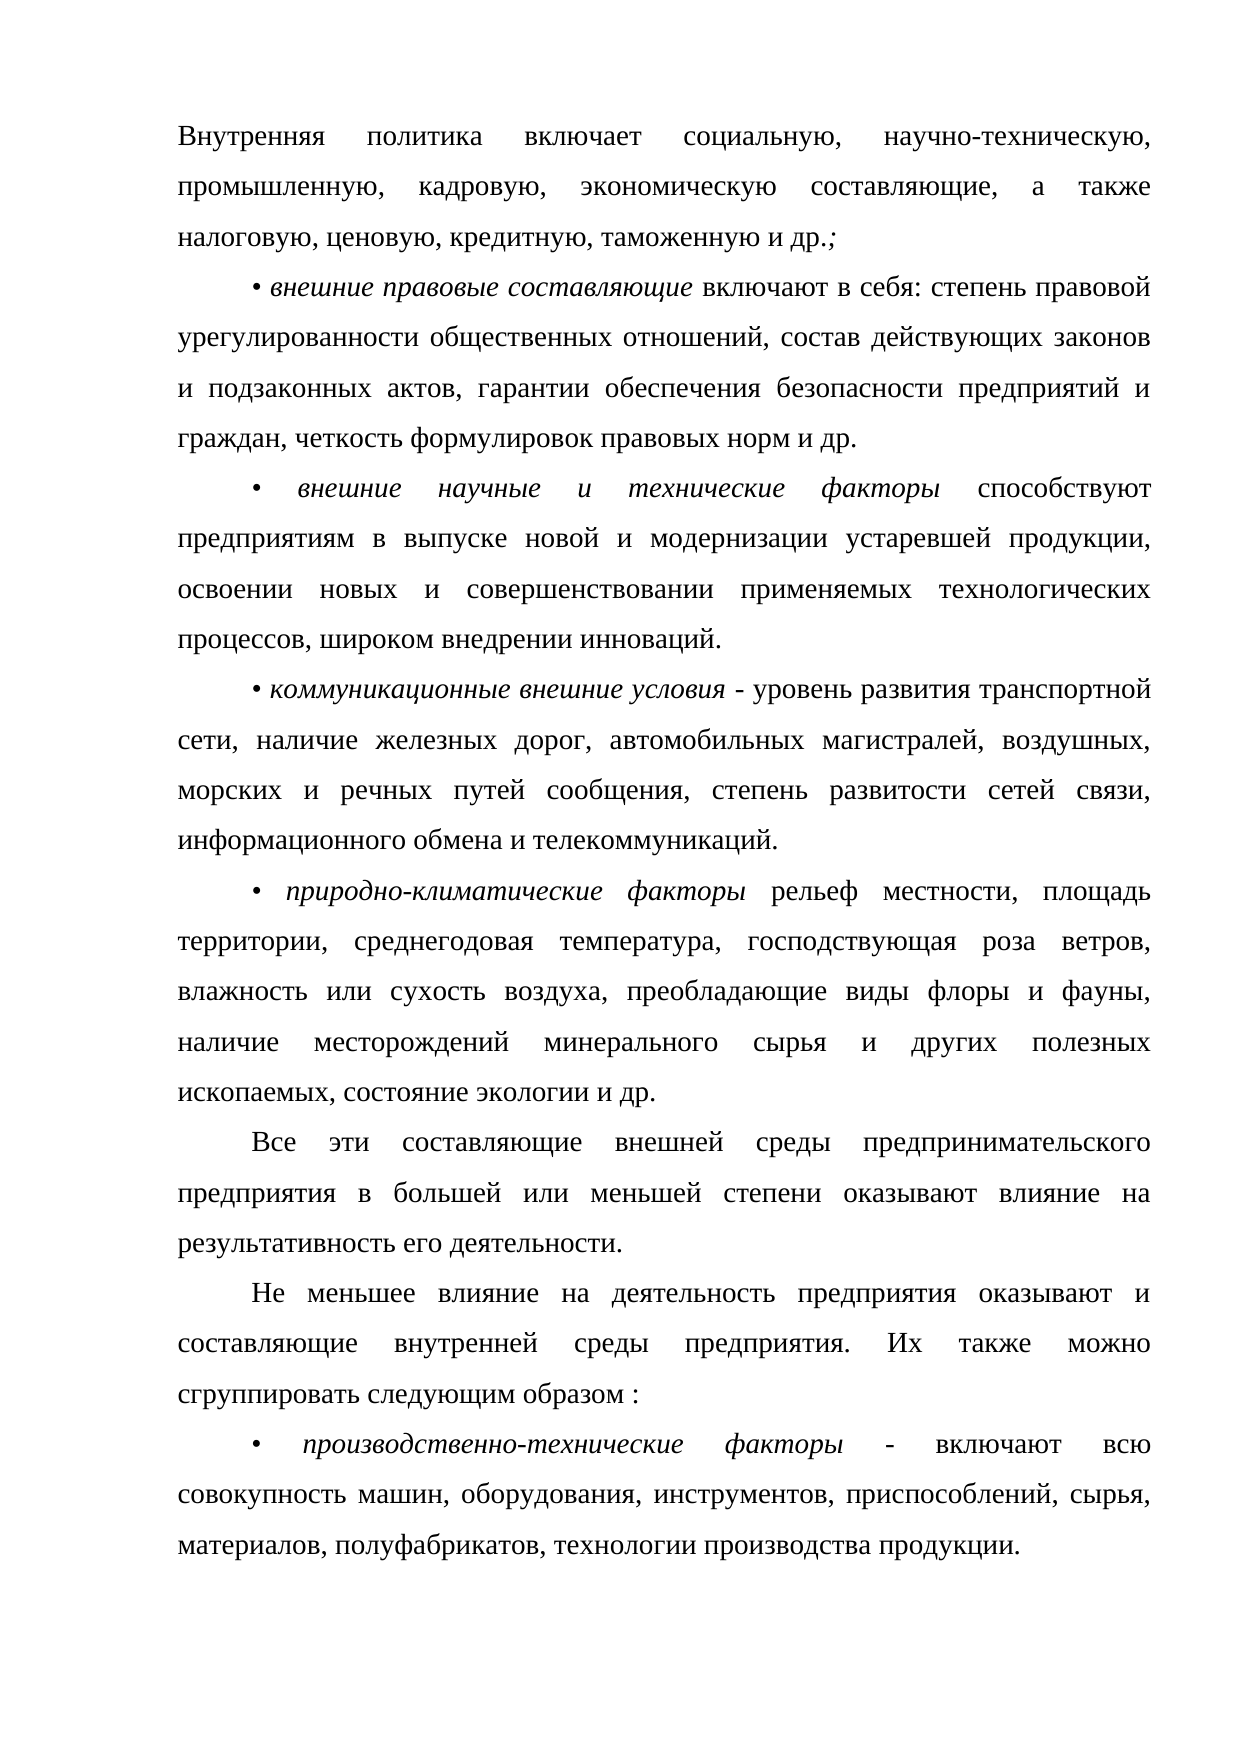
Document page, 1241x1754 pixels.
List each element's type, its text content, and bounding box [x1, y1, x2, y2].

text • производственно-технические факторы - включают всю совокупность машин, оборудования, инструментов, приспособлений, сырья, материалов, полуфабрикатов, технологии производства продукции. [177, 1426, 1152, 1560]
text • внешние научные и технические факторы способствуют предприятиям в выпуске новой и модернизации устаревшей продукции, освоении новых и совершенствовании применяемых технологических процессов, широком внедрении инноваций. [177, 470, 1152, 655]
text Все эти составляющие внешней среды предпринимательского предприятия в большей или меньшей степени оказывают влияние на результативность его деятельности. [177, 1124, 1152, 1258]
text • коммуникационные внешние условия - уровень развития транспортной сети, наличие железных дорог, автомобильных магистралей, воздушных, морских и речных путей сообщения, степень развитости сетей связи, информационного обмена и телекоммуникаций. [177, 672, 1152, 856]
text Не меньшее влияние на деятельность предприятия оказывают и составляющие внутренней среды предприятия. Их также можно сгруппировать следующим образом : [177, 1275, 1152, 1409]
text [177, 118, 1152, 252]
text • природно-климатические факторы рельеф местности, площадь территории, среднегодовая температура, господствующая роза ветров, влажность или сухость воздуха, преобладающие виды флоры и фауны, наличие месторождений минерального сырья и других полезных ископаемых, состояние экологии и др. [177, 873, 1152, 1108]
text • внешние правовые составляющие включают в себя: степень правовой урегулированности общественных отношений, состав действующих законов и подзаконных актов, гарантии обеспечения безопасности предприятий и граждан, четкость формулировок правовых норм и др. [177, 269, 1152, 453]
